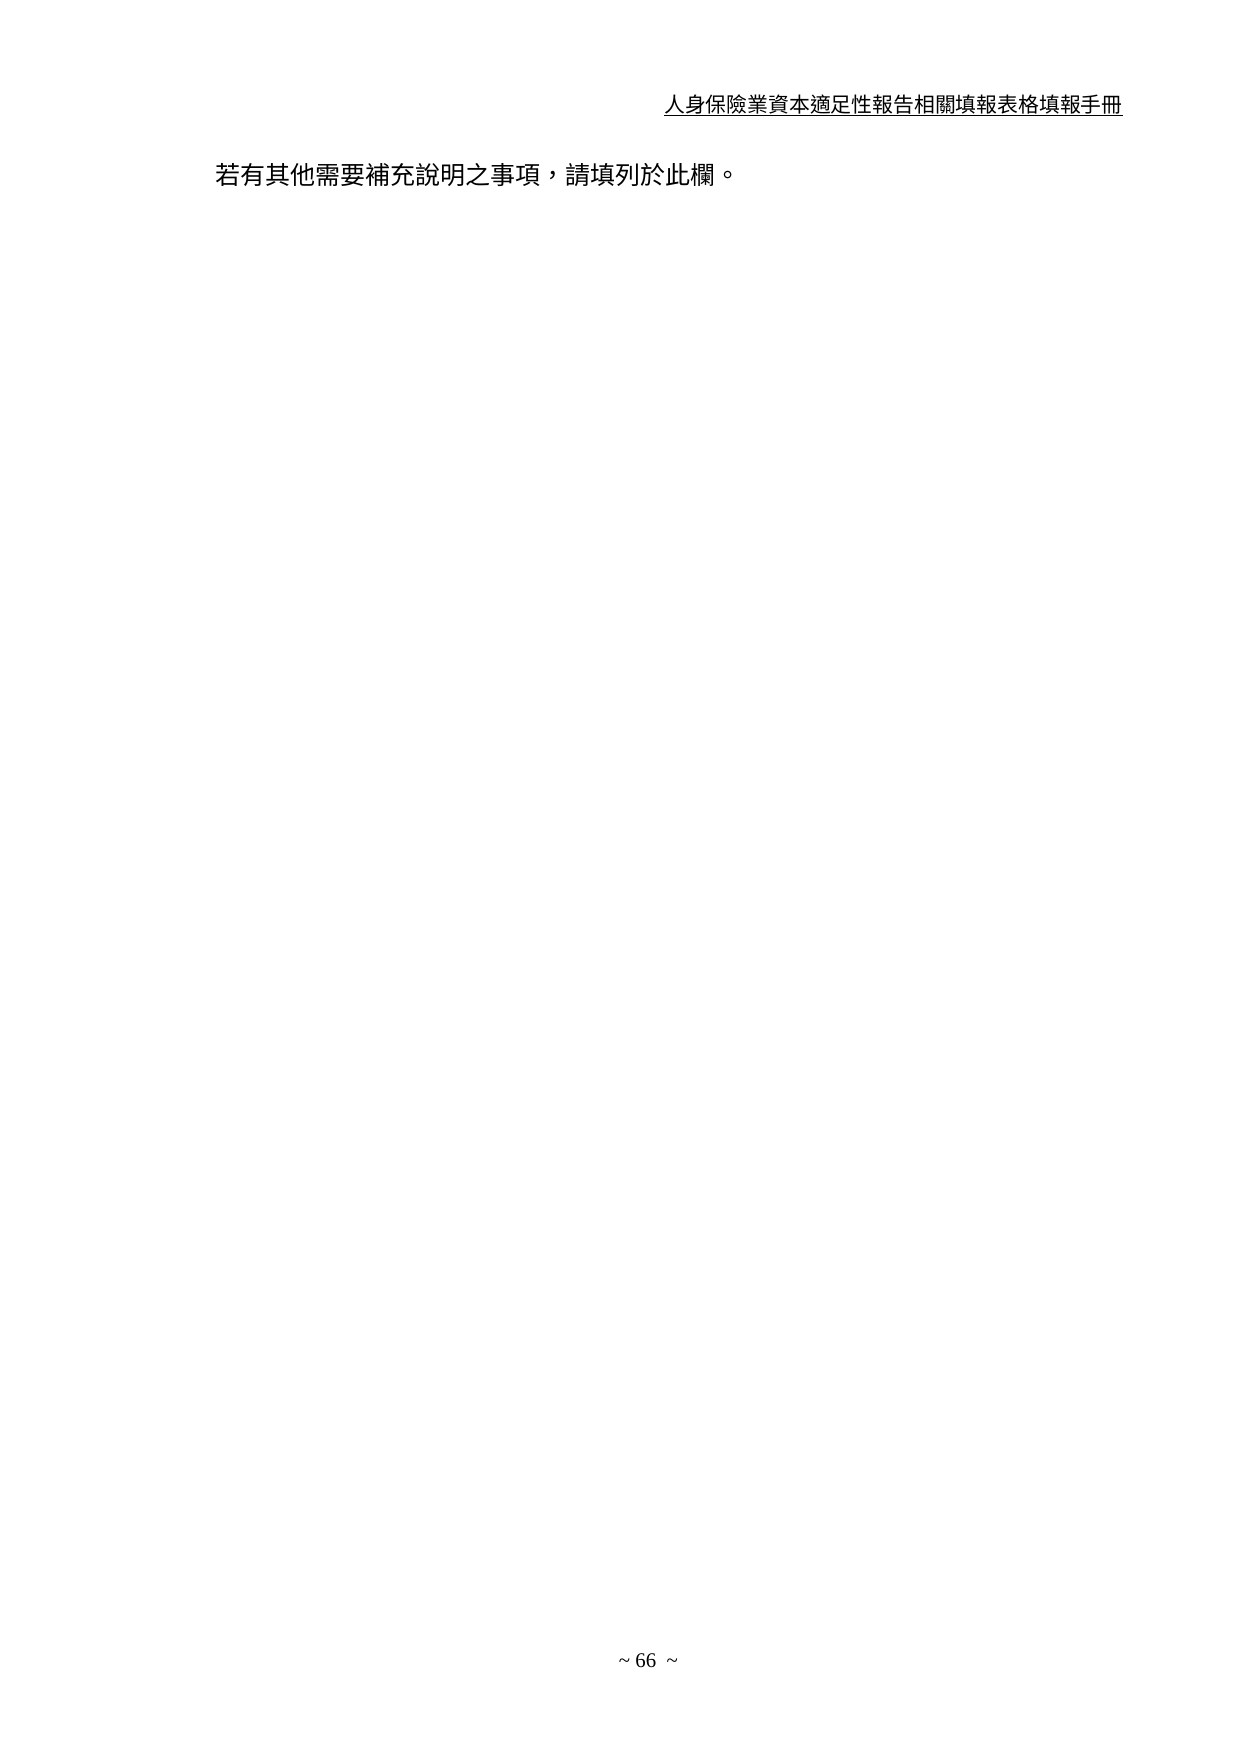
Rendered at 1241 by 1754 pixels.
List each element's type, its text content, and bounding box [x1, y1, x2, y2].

text 若有其他需要補充說明之事項，請填列於此欄。 [165, 148, 1122, 193]
